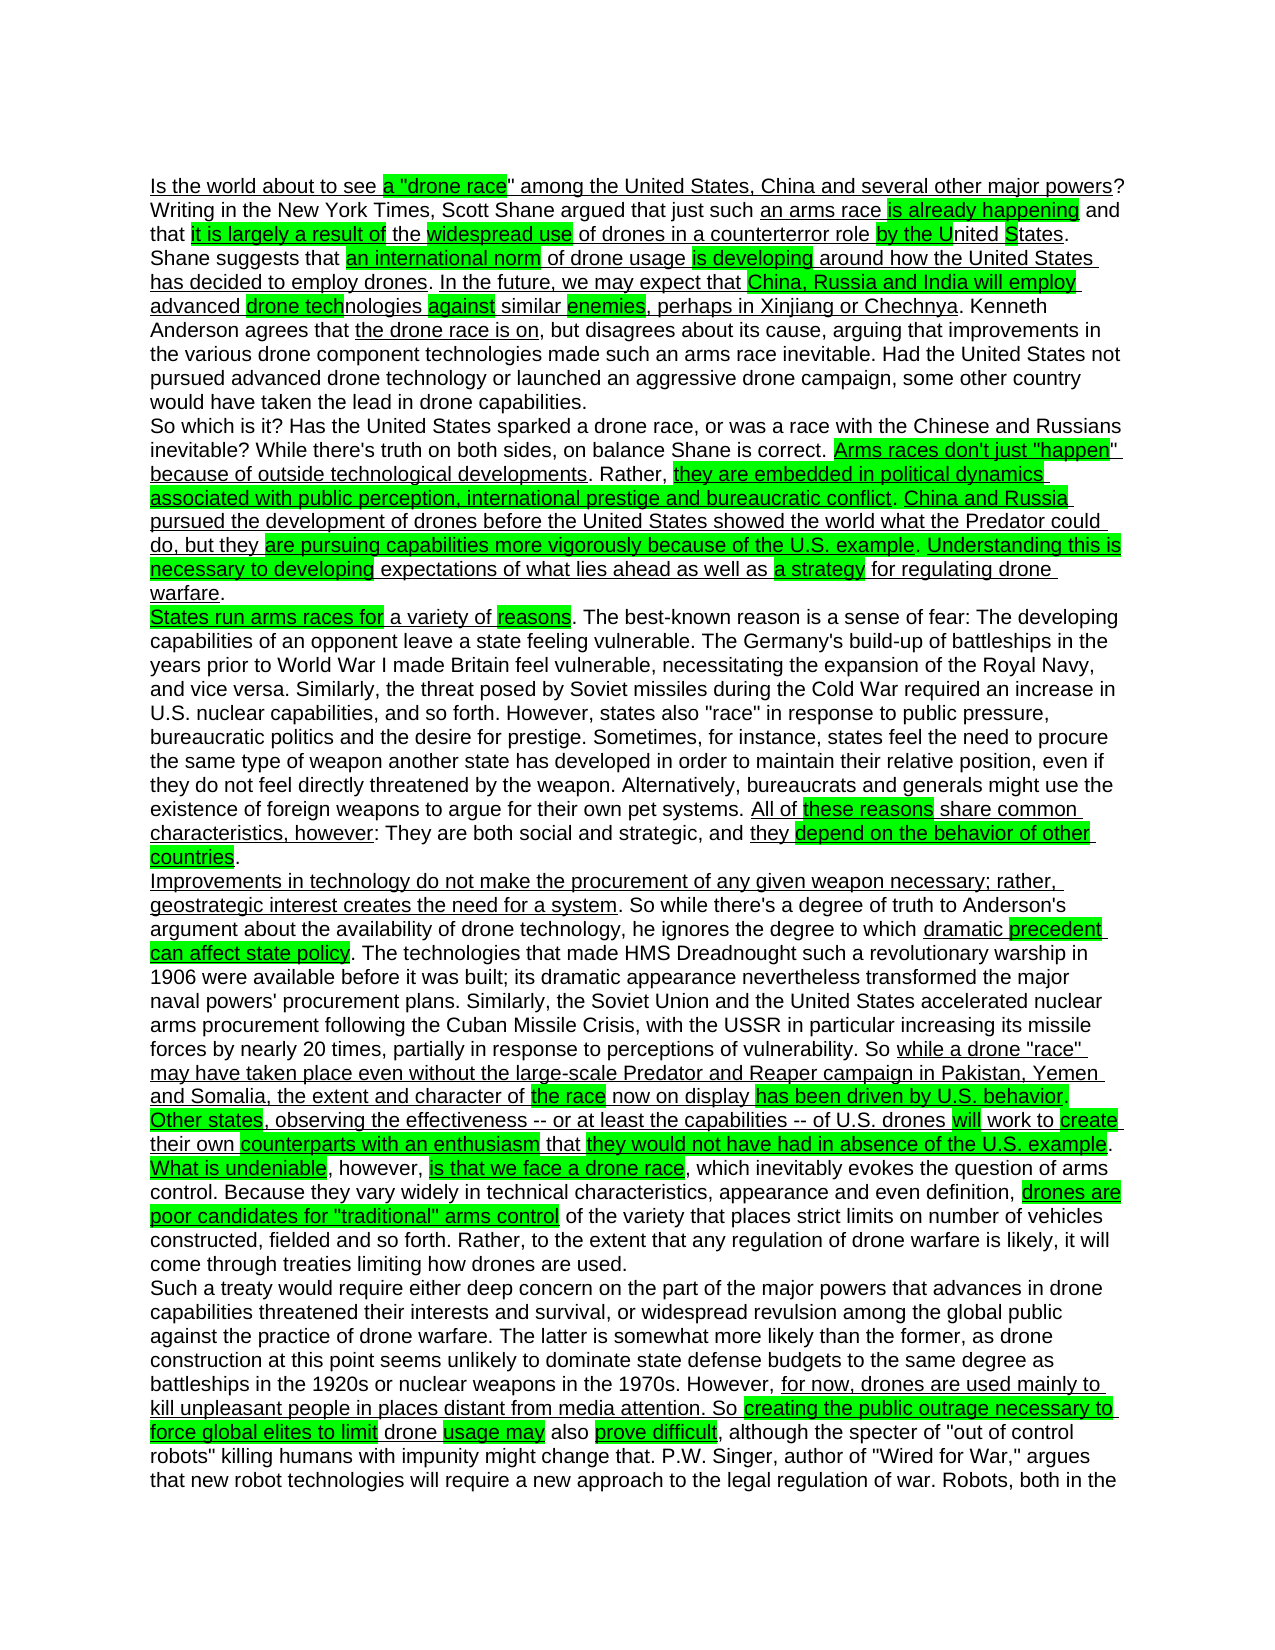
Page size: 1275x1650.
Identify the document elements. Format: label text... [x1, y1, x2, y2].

text What is undeniable, however, is that we face a drone race, which inevitably evokes the question of arms control. Because they vary widely in technical characteristics, appearance and even definition, drones are poor candidates for "traditional" arms control of the variety that places strict limits on number of vehicles constructed, fielded and so forth. Rather, to the extent that any regulation of drone warfare is likely, it will come through treaties limiting how drones are used. [150, 1156, 1125, 1276]
text States run arms races for a variety of reasons. The best-known reason is a sense of fear: The developing capabilities of an opponent leave a state feeling vulnerable. The Germany's build-up of battleships in the years prior to World War I made Britain feel vulnerable, necessitating the expansion of the Royal Navy, and vice versa. Similarly, the threat posed by Soviet missiles during the Cold War required an increase in U.S. nuclear capabilities, and so forth. However, states also "race" in response to public pressure, bureaucratic politics and the desire for prestige. Sometimes, for instance, states feel the need to procure the same type of weapon another state has developed in order to maintain their relative position, even if they do not feel directly threatened by the weapon. Alternatively, bureaucrats and generals might use the existence of foreign weapons to argue for their own pet systems. All of these reasons share common characteristics, however: They are both social and strategic, and they depend on the behavior of other countries. [150, 605, 1125, 869]
text So which is it? Has the United States sparked a drone race, or was a race with the Chinese and Russians inevitable? While there's truth on both sides, on balance Shane is correct. Arms races don't just "happen" because of outside technological developments. Rather, they are embedded in political dynamics associated with public perception, international prestige and bureaucratic conflict. China and Russia pursued the development of drones before the United States showed the world what the Predator could do, but they are pursuing capabilities more vigorously because of the U.S. example. Understanding this is necessary to developing expectations of what lies ahead as well as a strategy for regulating drone warfare. [150, 413, 1125, 605]
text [150, 1276, 1125, 1492]
text Improvements in technology do not make the procurement of any given weapon necessary; rather, geostrategic interest creates the need for a system. So while there's a degree of truth to Anderson's argument about the availability of drone technology, he ignores the degree to which dramatic precedent can affect state policy. The technologies that made HMS Dreadnought such a revolutionary warship in 1906 were available before it was built; its dramatic appearance nevertheless transformed the major naval powers' procurement plans. Similarly, the Soviet Union and the United States accelerated nuclear arms procurement following the Cuban Missile Crisis, with the USSR in particular increasing its missile forces by nearly 20 times, partially in response to perceptions of vulnerability. So while a drone "race" may have taken place even without the large-scale Predator and Reaper campaign in Pakistan, Yemen and Somalia, the extent and character of the race now on display has been driven by U.S. behavior. Other states, observing the effectiveness -- or at least the capabilities -- of U.S. drones will work to create their own counterparts with an enthusiasm that they would not have had in absence of the U.S. example. [150, 869, 1125, 1156]
text Is the world about to see a "drone race" among the United States, China and several other major powers? Writing in the New York Times, Scott Shane argued that just such an arms race is already happening and that it is largely a result of the widespread use of drones in a counterterror role by the United States. Shane suggests that an international norm of drone usage is developing around how the United States has decided to employ drones. In the future, we may expect that China, Russia and India will employ advanced drone technologies against similar enemies, perhaps in Xinjiang or Chechnya. Kenneth Anderson agrees that the drone race is on, but disagrees about its cause, arguing that improvements in the various drone component technologies made such an arms race inevitable. Had the United States not pursued advanced drone technology or launched an aggressive drone campaign, some other country would have taken the lead in drone capabilities. [150, 174, 1125, 413]
